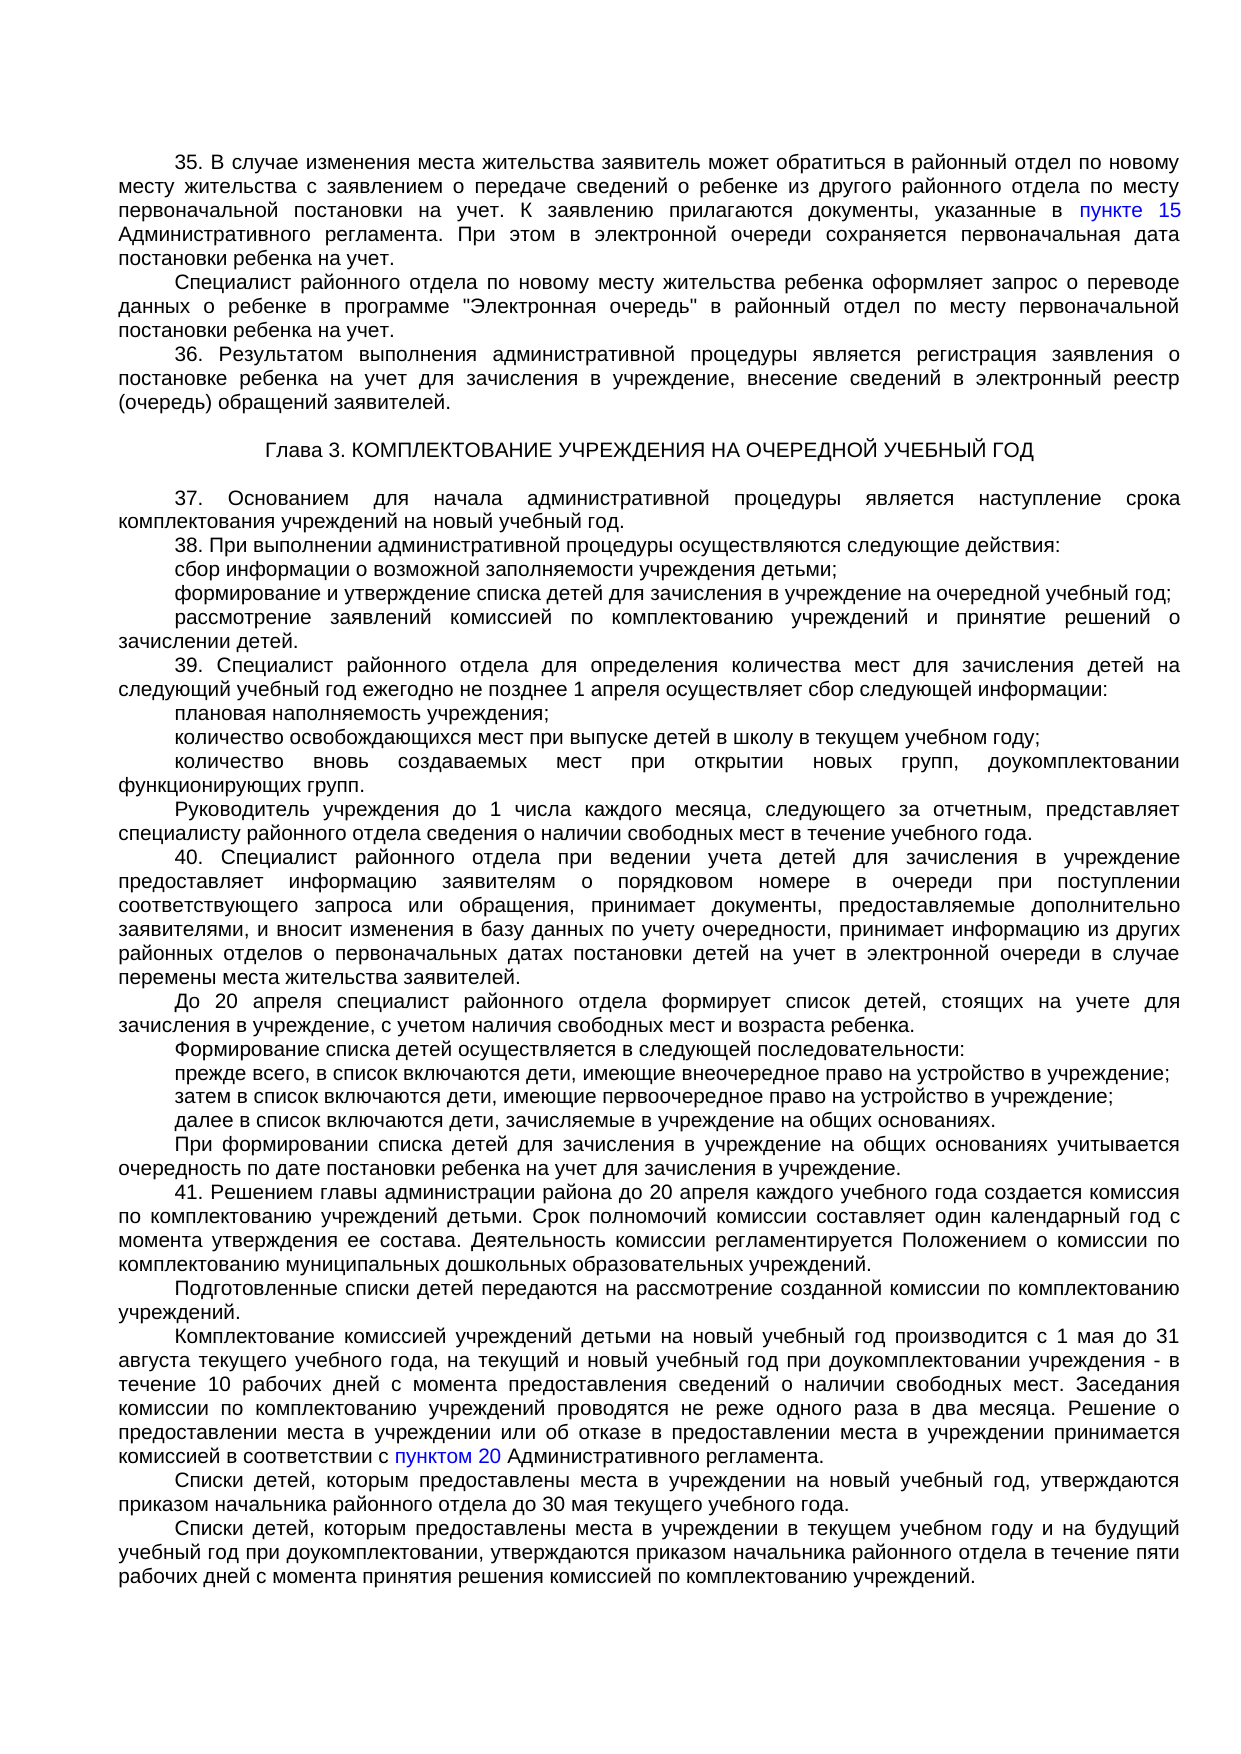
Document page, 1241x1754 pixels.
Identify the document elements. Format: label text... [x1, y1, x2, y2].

text количество освобождающихся мест при выпуске детей в школу в текущем учебном году; [118, 725, 1181, 749]
text Глава 3. КОМПЛЕКТОВАНИЕ УЧРЕЖДЕНИЯ НА ОЧЕРЕДНОЙ УЧЕБНЫЙ ГОД [118, 437, 1181, 461]
text затем в список включаются дети, имеющие первоочередное право на устройство в учреждение; [118, 1084, 1181, 1108]
text 40. Специалист районного отдела при ведении учета детей для зачисления в учреждение предоставляет информацию заявителям о порядковом номере в очереди при поступлении соответствующего запроса или обращения, принимает документы, предоставляемые дополнительно заявителями, и вносит изменения в базу данных по учету очередности, принимает информацию из других районных отделов о первоначальных датах постановки детей на учет в электронной очереди в случае перемены места жительства заявителей. [118, 845, 1181, 988]
text далее в список включаются дети, зачисляемые в учреждение на общих основаниях. [118, 1108, 1181, 1132]
text Подготовленные списки детей передаются на рассмотрение созданной комиссии по комплектованию учреждений. [118, 1276, 1181, 1324]
text сбор информации о возможной заполняемости учреждения детьми; [118, 557, 1181, 581]
text Формирование списка детей осуществляется в следующей последовательности: [118, 1036, 1181, 1060]
text 39. Специалист районного отдела для определения количества мест для зачисления детей на следующий учебный год ежегодно не позднее 1 апреля осуществляет сбор следующей информации: [118, 653, 1181, 701]
text 37. Основанием для начала административной процедуры является наступление срока комплектования учреждений на новый учебный год. [118, 485, 1181, 533]
text количество вновь создаваемых мест при открытии новых групп, доукомплектовании функционирующих групп. [118, 749, 1181, 797]
text 36. Результатом выполнения административной процедуры является регистрация заявления о постановке ребенка на учет для зачисления в учреждение, внесение сведений в электронный реестр (очередь) обращений заявителей. [118, 342, 1181, 413]
text До 20 апреля специалист районного отдела формирует список детей, стоящих на учете для зачисления в учреждение, с учетом наличия свободных мест и возраста ребенка. [118, 988, 1181, 1036]
text Списки детей, которым предоставлены места в учреждении на новый учебный год, утверждаются приказом начальника районного отдела до 30 мая текущего учебного года. [118, 1468, 1181, 1516]
text прежде всего, в список включаются дети, имеющие внеочередное право на устройство в учреждение; [118, 1060, 1181, 1084]
text Руководитель учреждения до 1 числа каждого месяца, следующего за отчетным, представляет специалисту районного отдела сведения о наличии свободных мест в течение учебного года. [118, 797, 1181, 845]
text Специалист районного отдела по новому месту жительства ребенка оформляет запрос о переводе данных о ребенке в программе "Электронная очередь" в районный отдел по месту первоначальной постановки ребенка на учет. [118, 270, 1181, 342]
text плановая наполняемость учреждения; [118, 701, 1181, 725]
text Списки детей, которым предоставлены места в учреждении в текущем учебном году и на будущий учебный год при доукомплектовании, утверждаются приказом начальника районного отдела в течение пяти рабочих дней с момента принятия решения комиссией по комплектованию учреждений. [118, 1516, 1181, 1587]
text 35. В случае изменения места жительства заявитель может обратиться в районный отдел по новому месту жительства с заявлением о передаче сведений о ребенке из другого районного отдела по месту первоначальной постановки на учет. К заявлению прилагаются документы, указанные в пункте 15 Административного регламента. При этом в электронной очереди сохраняется первоначальная дата постановки ребенка на учет. [118, 150, 1181, 270]
text При формировании списка детей для зачисления в учреждение на общих основаниях учитывается очередность по дате постановки ребенка на учет для зачисления в учреждение. [118, 1132, 1181, 1180]
text рассмотрение заявлений комиссией по комплектованию учреждений и принятие решений о зачислении детей. [118, 605, 1181, 653]
text 41. Решением главы администрации района до 20 апреля каждого учебного года создается комиссия по комплектованию учреждений детьми. Срок полномочий комиссии составляет один календарный год с момента утверждения ее состава. Деятельность комиссии регламентируется Положением о комиссии по комплектованию муниципальных дошкольных образовательных учреждений. [118, 1180, 1181, 1276]
text 38. При выполнении административной процедуры осуществляются следующие действия: [118, 533, 1181, 557]
text Комплектование комиссией учреждений детьми на новый учебный год производится с 1 мая до 31 августа текущего учебного года, на текущий и новый учебный год при доукомплектовании учреждения - в течение 10 рабочих дней с момента предоставления сведений о наличии свободных мест. Заседания комиссии по комплектованию учреждений проводятся не реже одного раза в два месяца. Решение о предоставлении места в учреждении или об отказе в предоставлении места в учреждении принимается комиссией в соответствии с пунктом 20 Административного регламента. [118, 1324, 1181, 1468]
text формирование и утверждение списка детей для зачисления в учреждение на очередной учебный год; [118, 581, 1181, 605]
